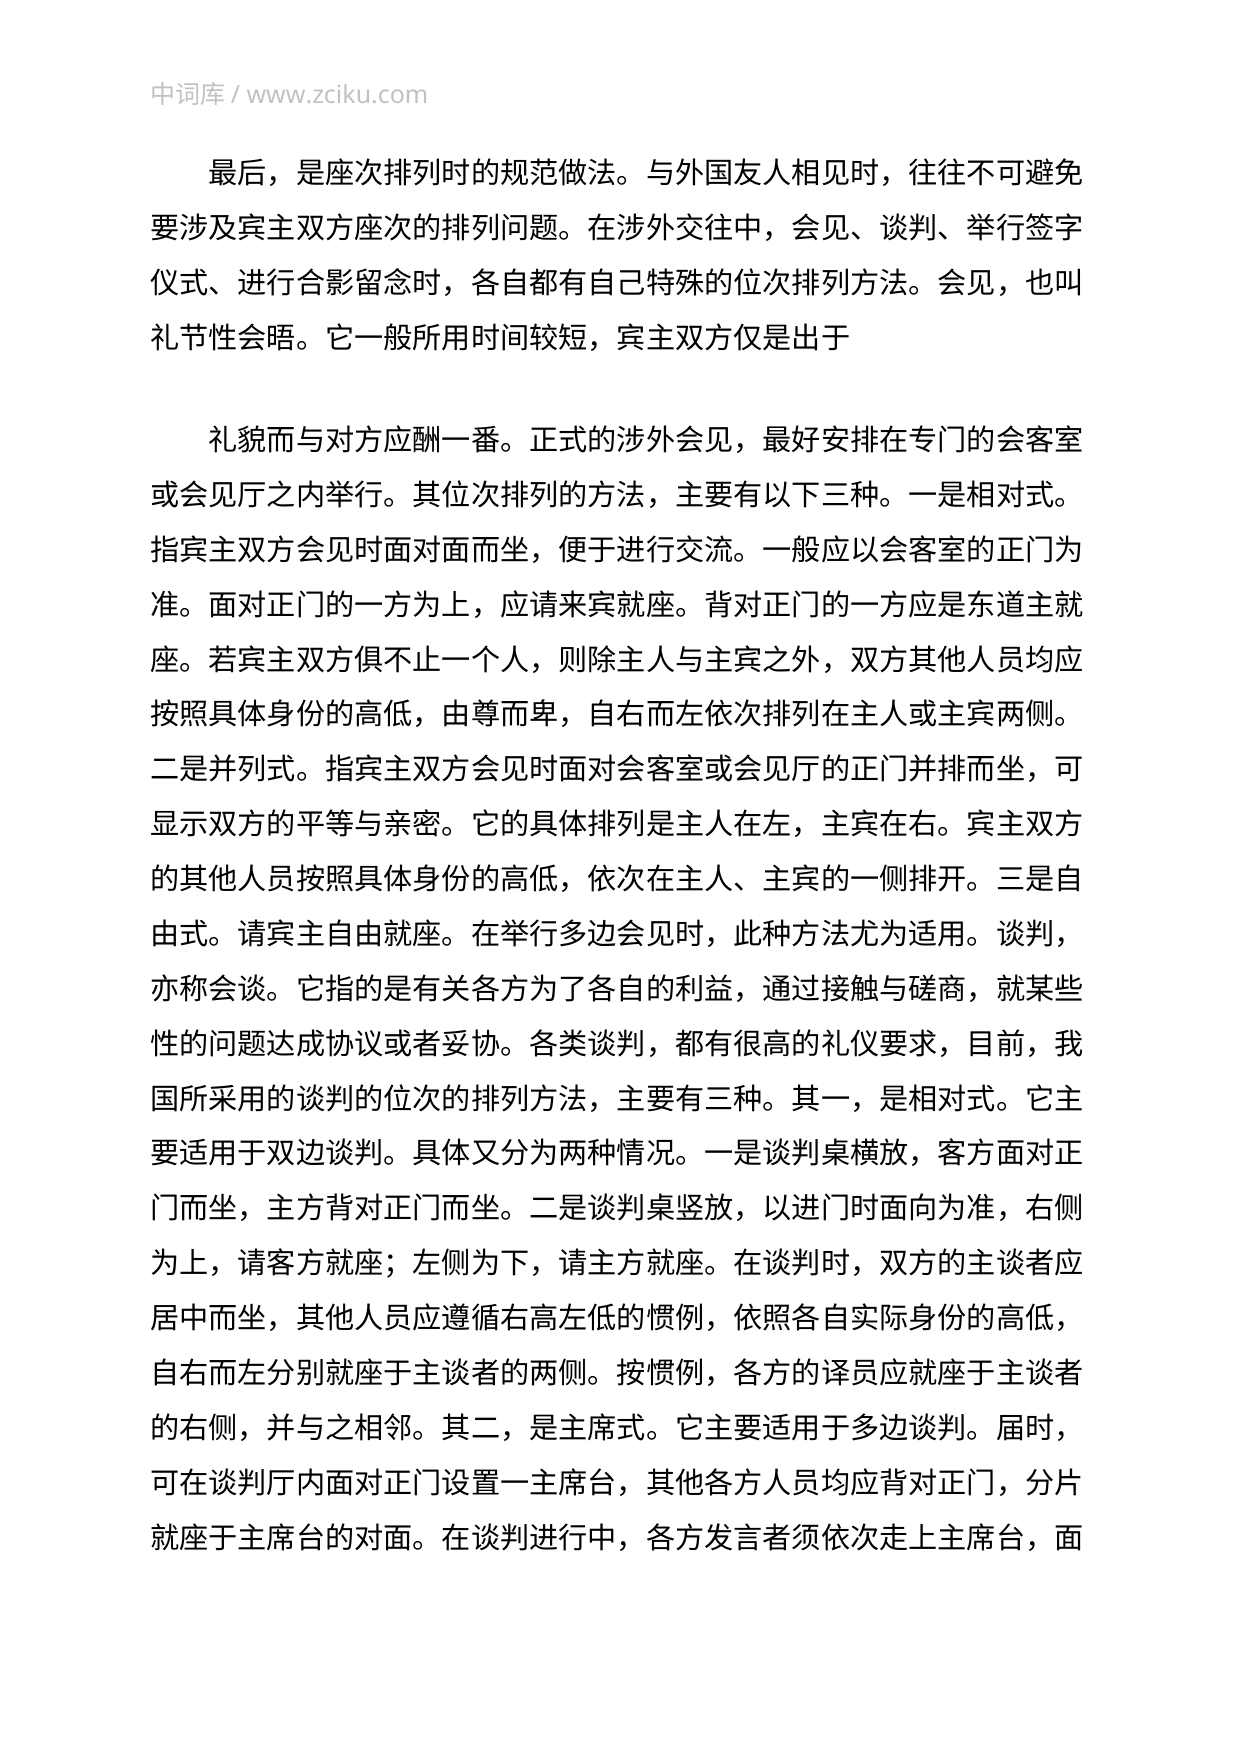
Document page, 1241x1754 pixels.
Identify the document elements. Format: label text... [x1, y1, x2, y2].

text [150, 416, 1090, 1557]
text 最后，是座次排列时的规范做法。与外国友人相见时，往往不可避免要涉及宾主双方座次的排列问题。在涉外交往中，会见、谈判、举行签字仪式、进行合影留念时，各自都有自己特殊的位次排列方法。会见，也叫礼节性会晤。它一般所用时间较短，宾主双方仅是出于 [150, 150, 1090, 357]
